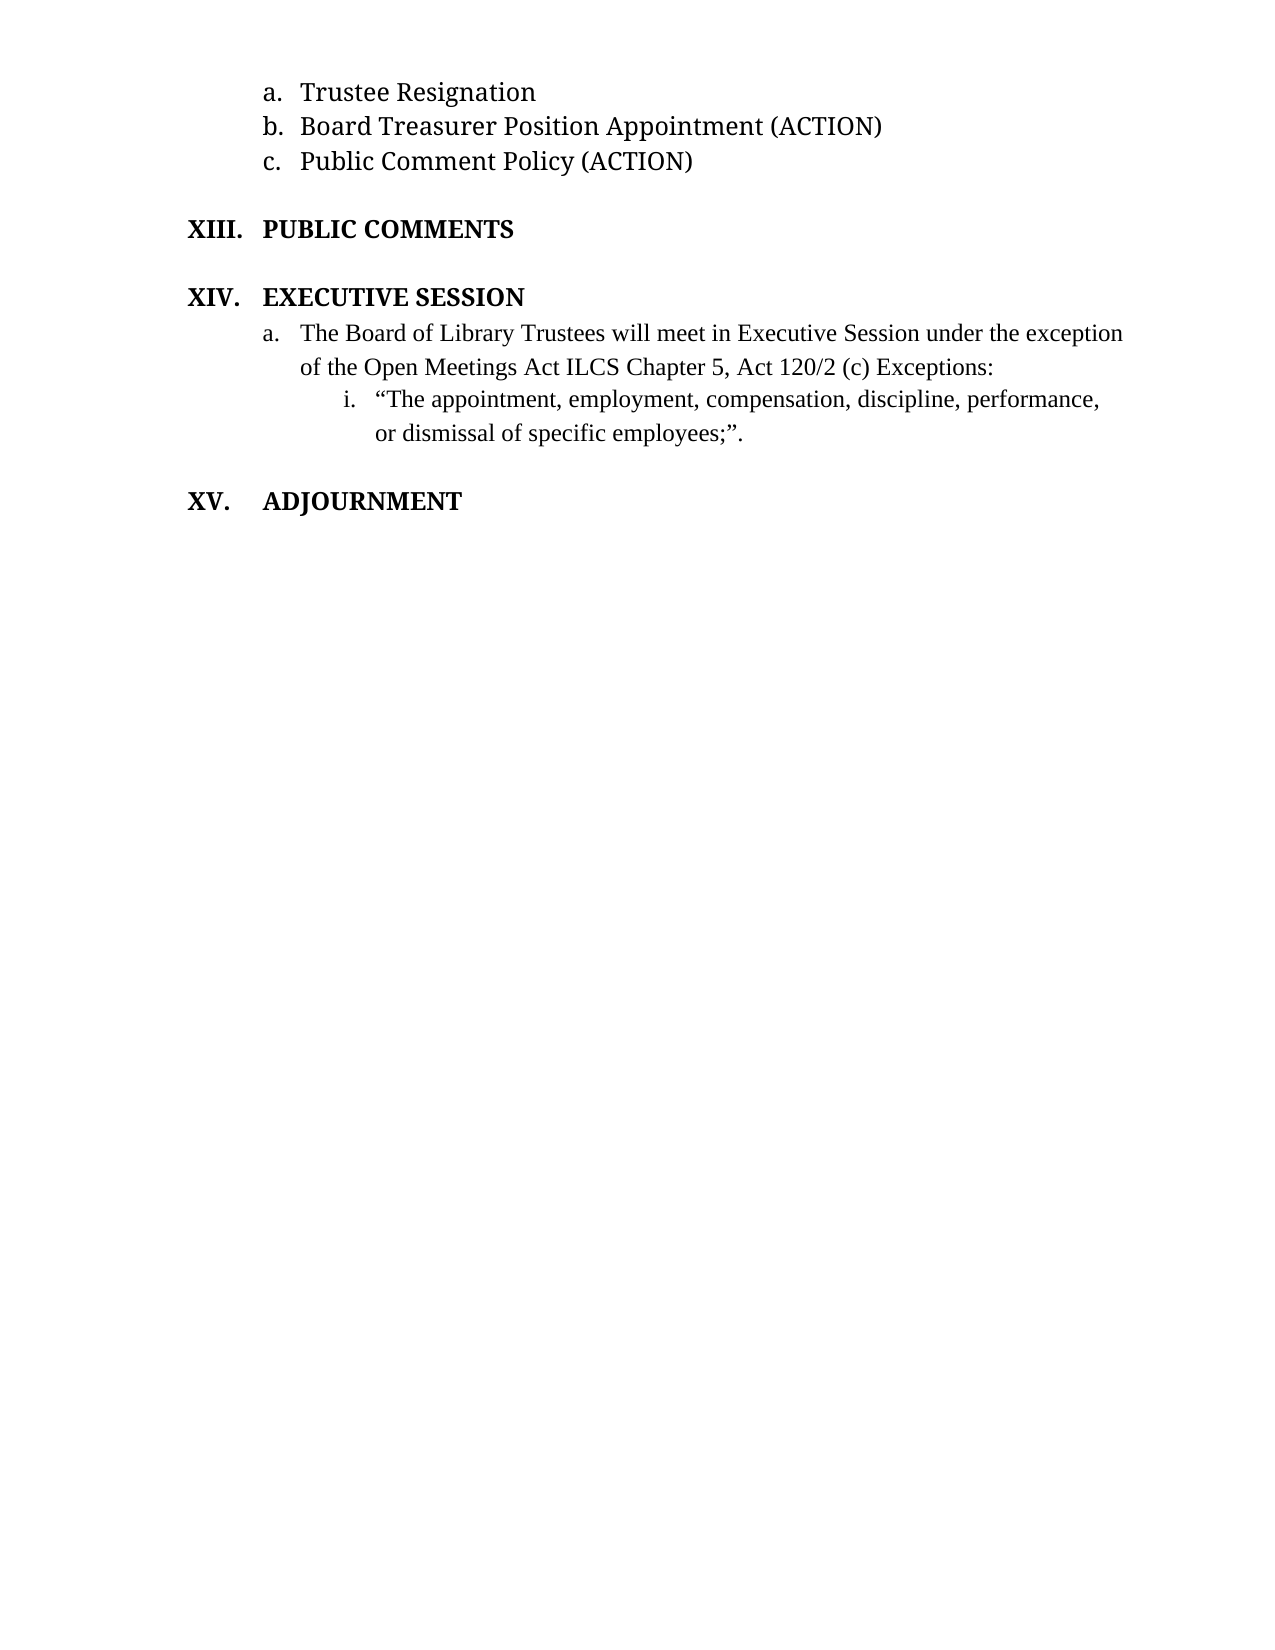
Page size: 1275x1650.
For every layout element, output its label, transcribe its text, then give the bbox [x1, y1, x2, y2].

list ADJOURNMENT [187, 484, 1125, 518]
list Board Treasurer Position Appointment (ACTION) [262, 109, 1125, 143]
list Trustee Resignation [262, 75, 1125, 109]
list PUBLIC COMMENTS [187, 211, 1125, 245]
list The Board of Library Trustees will meet in Executive Session under the exception of the Open Meetings Act ILCS Chapter 5, Act 120/2 (c) Exceptions: [262, 318, 1125, 380]
list “The appointment, employment, compensation, discipline, performance, or dismissal of specific employees;”. [356, 384, 1125, 479]
list Public Comment Policy (ACTION) [262, 143, 1125, 177]
list EXECUTIVE SESSION [187, 279, 1125, 313]
